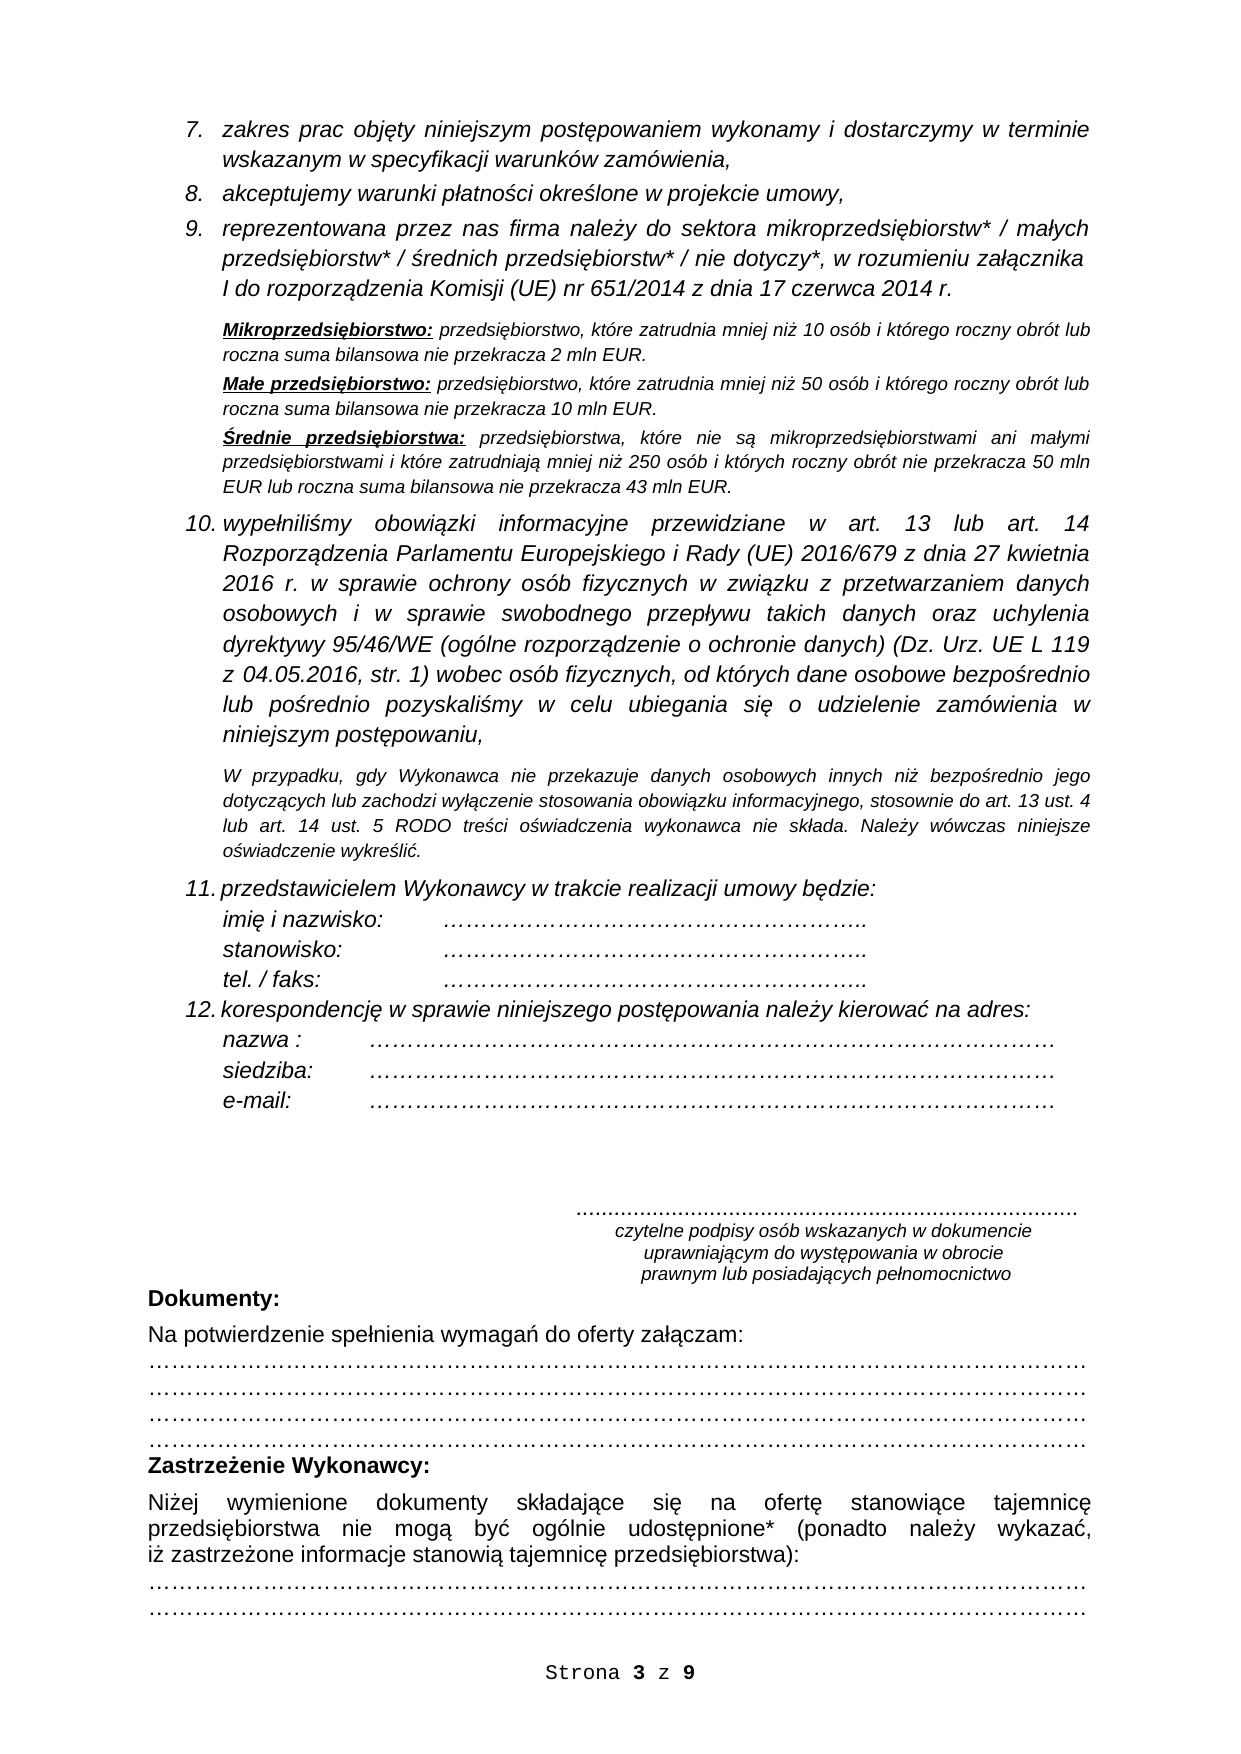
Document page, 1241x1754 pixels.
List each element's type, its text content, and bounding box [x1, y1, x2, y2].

text …………………………………………………………………………………………………………… [148, 1426, 1092, 1452]
text W przypadku, gdy Wykonawca nie przekazuje danych osobowych innych niż bezpośrednio jego dotyczących lub zachodzi wyłączenie stosowania obowiązku informacyjnego, stosownie do art. 13 ust. 4 lub art. 14 ust. 5 RODO treści oświadczenia wykonawca nie składa. Należy wówczas niniejsze oświadczenie wykreślić. [223, 765, 1092, 861]
text …………………………………………………………………………………………………………… [148, 1400, 1092, 1426]
list korespondencję w sprawie niniejszego postępowania należy kierować na adres: [185, 996, 1092, 1023]
text imię i nazwisko: ……………………………………………….. [223, 906, 1092, 932]
text czytelne podpisy osób wskazanych w dokumencie [148, 1220, 1092, 1242]
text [148, 1594, 1092, 1620]
text Na potwierdzenie spełnienia wymagań do oferty załączam: [148, 1321, 1092, 1347]
text Mikroprzedsiębiorstwo: przedsiębiorstwo, które zatrudnia mniej niż 10 osób i którego roczny obrót lub roczna suma bilansowa nie przekracza 2 mln EUR. [223, 319, 1092, 365]
text Zastrzeżenie Wykonawcy: [148, 1452, 1092, 1479]
text stanowisko: ……………………………………………….. [223, 936, 1092, 962]
text …………………………………………………………………………………………………………… [148, 1373, 1092, 1400]
list zakres prac objęty niniejszym postępowaniem wykonamy i dostarczymy w terminie wskazanym w specyfikacji warunków zamówienia, [185, 116, 1092, 172]
text Niżej wymienione dokumenty składające się na ofertę stanowiące tajemnicę przedsiębiorstwa nie mogą być ogólnie udostępnione* (ponadto należy wykazać, iż zastrzeżone informacje stanowią tajemnicę przedsiębiorstwa): [148, 1488, 1092, 1568]
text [148, 1568, 1092, 1594]
list reprezentowana przez nas firma należy do sektora mikroprzedsiębiorstw* / małych przedsiębiorstw* / średnich przedsiębiorstw* / nie dotyczy*, w rozumieniu załącznika I do rozporządzenia Komisji (UE) nr 651/2014 z dnia 17 czerwca 2014 r. [185, 214, 1092, 301]
text nazwa : ……………………………………………………………………………… [223, 1026, 1092, 1053]
list akceptujemy warunki płatności określone w projekcie umowy, [185, 180, 1092, 207]
text Dokumenty: [148, 1285, 1092, 1311]
list przedstawicielem Wykonawcy w trakcie realizacji umowy będzie: [185, 875, 1092, 902]
text Średnie przedsiębiorstwa: przedsiębiorstwa, które nie są mikroprzedsiębiorstwami ani małymi przedsiębiorstwami i które zatrudniają mniej niż 250 osób i których roczny obrót nie przekracza 50 mln EUR lub roczna suma bilansowa nie przekracza 43 mln EUR. [223, 426, 1092, 498]
text siedziba: ……………………………………………………………………………… [223, 1057, 1092, 1083]
text ............................................................................... [148, 1194, 1092, 1220]
text prawnym lub posiadających pełnomocnictwo [148, 1263, 1092, 1285]
text uprawniającym do występowania w obrocie [148, 1242, 1092, 1263]
text tel. / faks: ……………………………………………….. [223, 966, 1092, 992]
text Małe przedsiębiorstwo: przedsiębiorstwo, które zatrudnia mniej niż 50 osób i którego roczny obrót lub roczna suma bilansowa nie przekracza 10 mln EUR. [223, 373, 1092, 419]
text e-mail: ……………………………………………………………………………… [223, 1087, 1092, 1113]
text …………………………………………………………………………………………………………… [148, 1347, 1092, 1373]
list wypełniliśmy obowiązki informacyjne przewidziane w art. 13 lub art. 14 Rozporządzenia Parlamentu Europejskiego i Rady (UE) 2016/679 z dnia 27 kwietnia 2016 r. w sprawie ochrony osób fizycznych w związku z przetwarzaniem danych osobowych i w sprawie swobodnego przepływu takich danych oraz uchylenia dyrektywy 95/46/WE (ogólne rozporządzenie o ochronie danych) (Dz. Urz. UE L 119 z 04.05.2016, str. 1) wobec osób fizycznych, od których dane osobowe bezpośrednio lub pośrednio pozyskaliśmy w celu ubiegania się o udzielenie zamówienia w niniejszym postępowaniu, [185, 510, 1092, 748]
